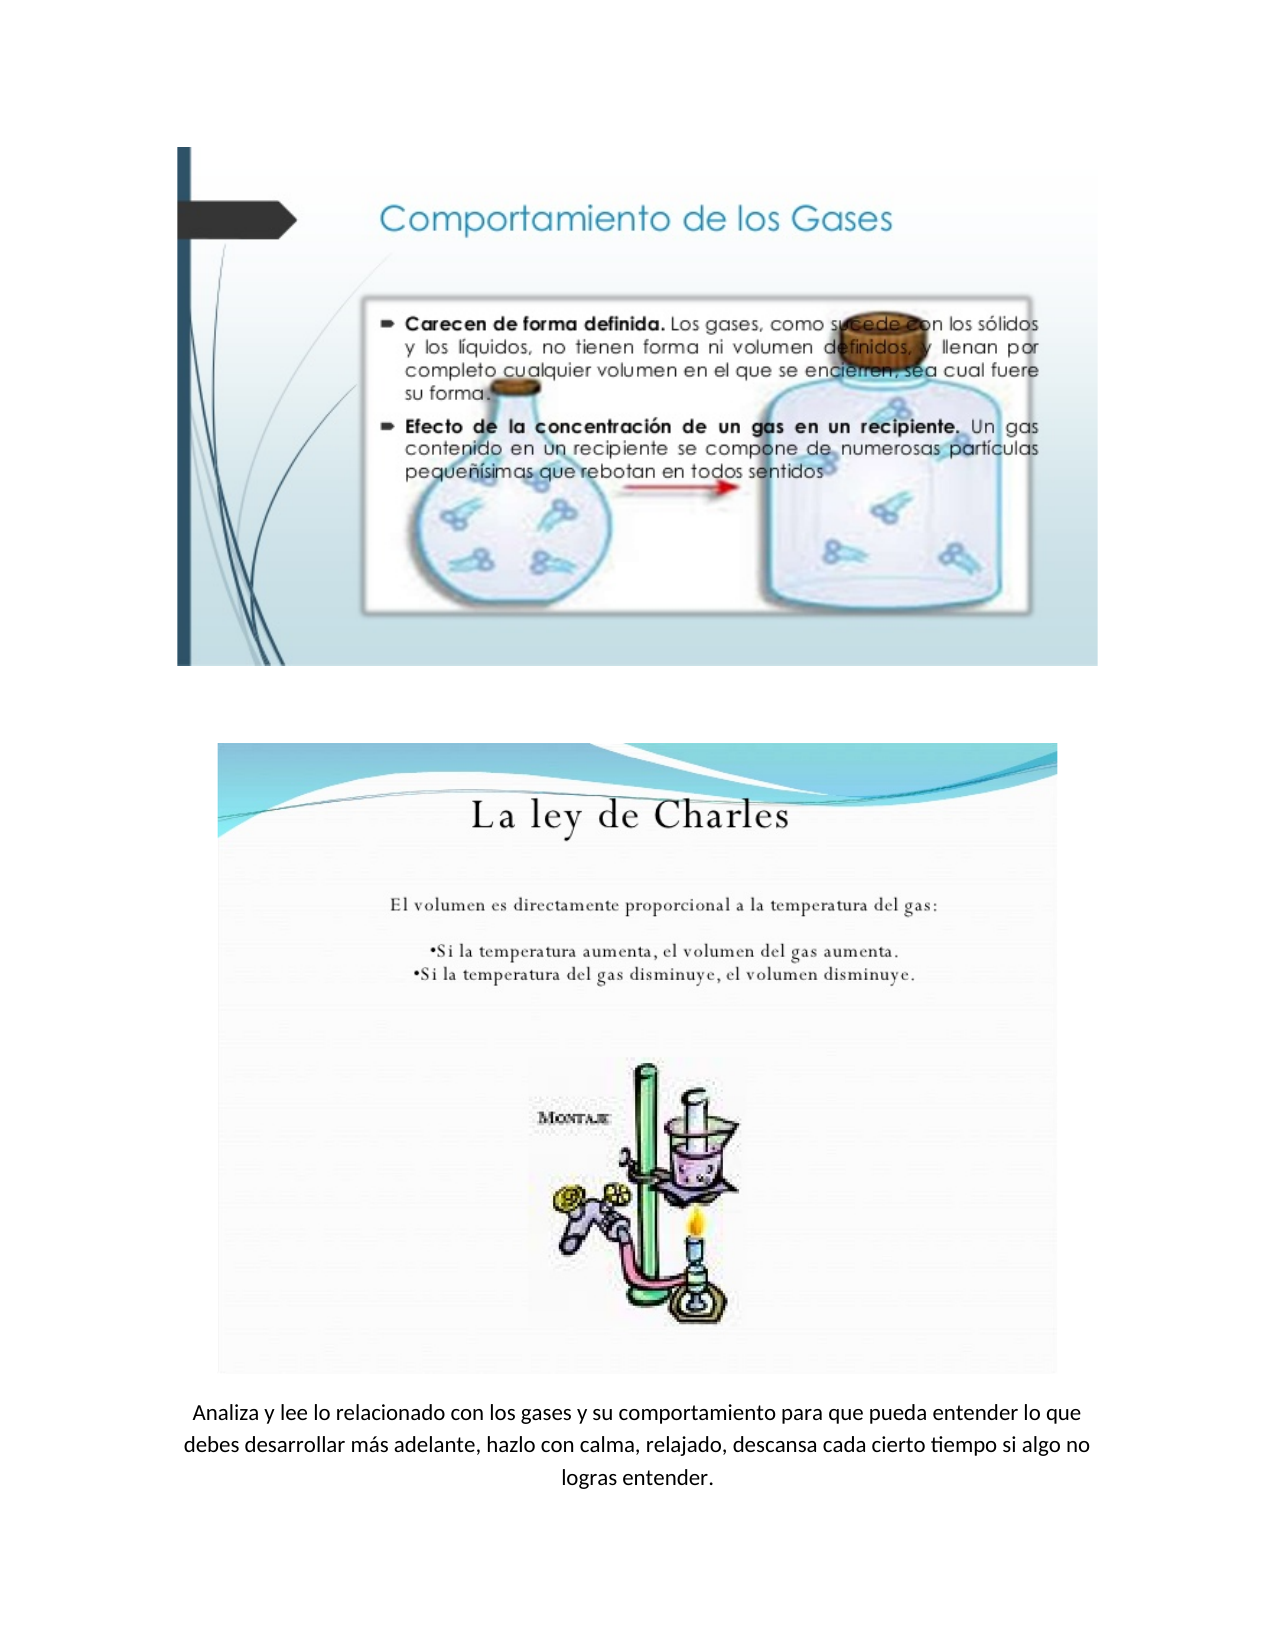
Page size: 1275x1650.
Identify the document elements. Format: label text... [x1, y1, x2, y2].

text Analiza y lee lo relacionado con los gases y su comportamiento para que pueda entender lo que debes desarrollar más adelante, hazlo con calma, relajado, descansa cada cierto tiempo si algo no logras entender. [177, 1398, 1098, 1491]
picture [177, 147, 1098, 666]
picture [217, 743, 1058, 1374]
